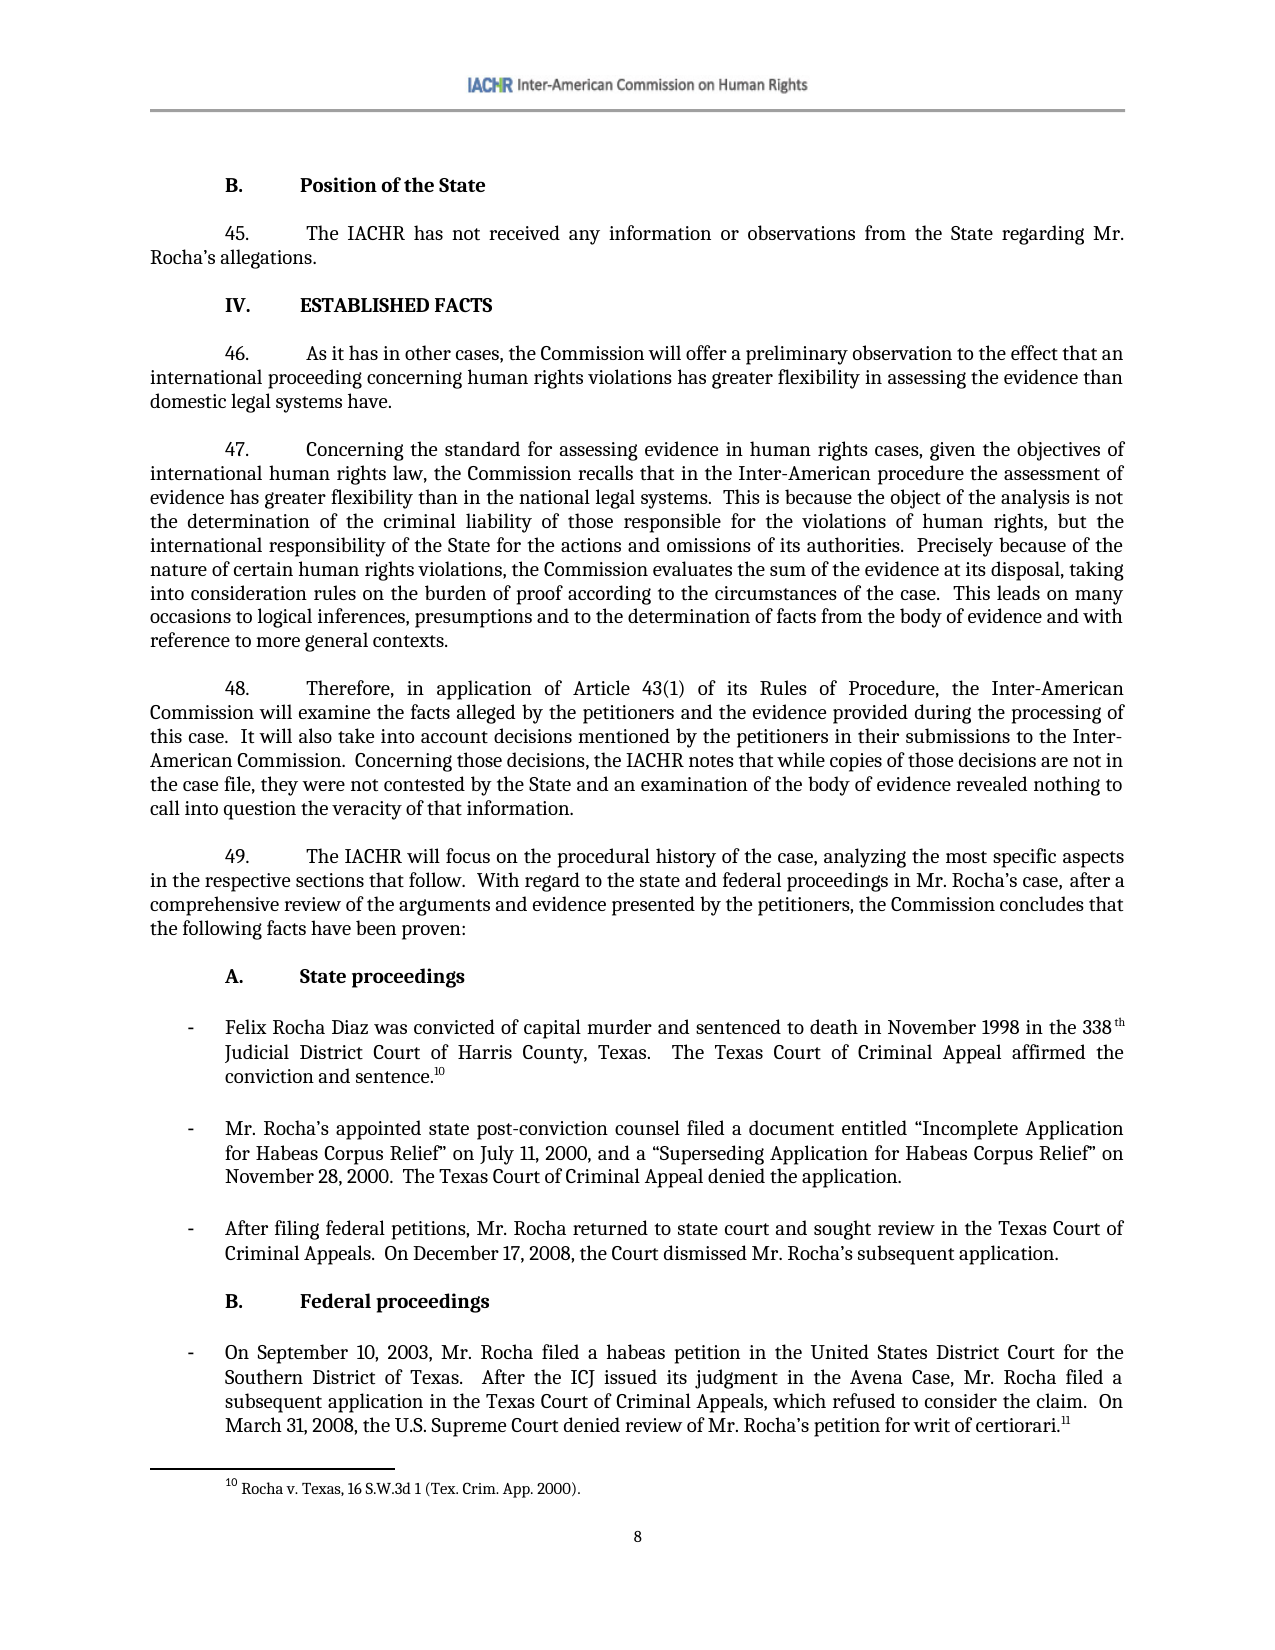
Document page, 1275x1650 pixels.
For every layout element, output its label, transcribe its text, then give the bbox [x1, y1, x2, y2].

list After filing federal petitions, Mr. Rocha returned to state court and sought review in the Texas Court of Criminal Appeals. On December 17, 2008, the Court dismissed Mr. Rocha’s subsequent application. [187, 1213, 1125, 1266]
list Mr. Rocha’s appointed state post-conviction counsel filed a document entitled “Incomplete Application for Habeas Corpus Relief” on July 11, 2000, and a “Superseding Application for Habeas Corpus Relief” on November 28, 2000. The Texas Court of Criminal Appeal denied the application. [187, 1113, 1125, 1189]
list Felix Rocha Diaz was convicted of capital murder and sentenced to death in November 1998 in the 338th Judicial District Court of Harris County, Texas. The Texas Court of Criminal Appeal affirmed the conviction and sentence. [187, 1012, 1125, 1089]
list The IACHR has not received any information or observations from the State regarding Mr. Rocha’s allegations. [150, 222, 1125, 270]
text B. Position of the State [150, 174, 1125, 198]
picture [456, 75, 819, 95]
list The IACHR will focus on the procedural history of the case, analyzing the most specific aspects in the respective sections that follow. With regard to the state and federal proceedings in Mr. Rocha’s case, after a comprehensive review of the arguments and evidence presented by the petitioners, the Commission concludes that the following facts have been proven: [150, 845, 1125, 941]
text IV. ESTABLISHED FACTS [150, 294, 1125, 318]
list Therefore, in application of Article 43(1) of its Rules of Procedure, the Inter-American Commission will examine the facts alleged by the petitioners and the evidence provided during the processing of this case. It will also take into account decisions mentioned by the petitioners in their submissions to the Inter-American Commission. Concerning those decisions, the IACHR notes that while copies of those decisions are not in the case file, they were not contested by the State and an examination of the body of evidence revealed nothing to call into question the veracity of that information. [150, 677, 1125, 821]
list As it has in other cases, the Commission will offer a preliminary observation to the effect that an international proceeding concerning human rights violations has greater flexibility in assessing the evidence than domestic legal systems have. [150, 342, 1125, 413]
list On September 10, 2003, Mr. Rocha filed a habeas petition in the United States District Court for the Southern District of Texas. After the ICJ issued its judgment in the Avena Case, Mr. Rocha filed a subsequent application in the Texas Court of Criminal Appeals, which refused to consider the claim. On March 31, 2008, the U.S. Supreme Court denied review of Mr. Rocha’s petition for writ of certiorari. [187, 1337, 1125, 1438]
text A. State proceedings [150, 964, 1125, 988]
list Concerning the standard for assessing evidence in human rights cases, given the objectives of international human rights law, the Commission recalls that in the Inter-American procedure the assessment of evidence has greater flexibility than in the national legal systems. This is because the object of the analysis is not the determination of the criminal liability of those responsible for the violations of human rights, but the international responsibility of the State for the actions and omissions of its authorities. Precisely because of the nature of certain human rights violations, the Commission evaluates the sum of the evidence at its disposal, taking into consideration rules on the burden of proof according to the circumstances of the case. This leads on many occasions to logical inferences, presumptions and to the determination of facts from the body of evidence and with reference to more general contexts. [150, 437, 1125, 653]
text B. Federal proceedings [150, 1289, 1125, 1313]
